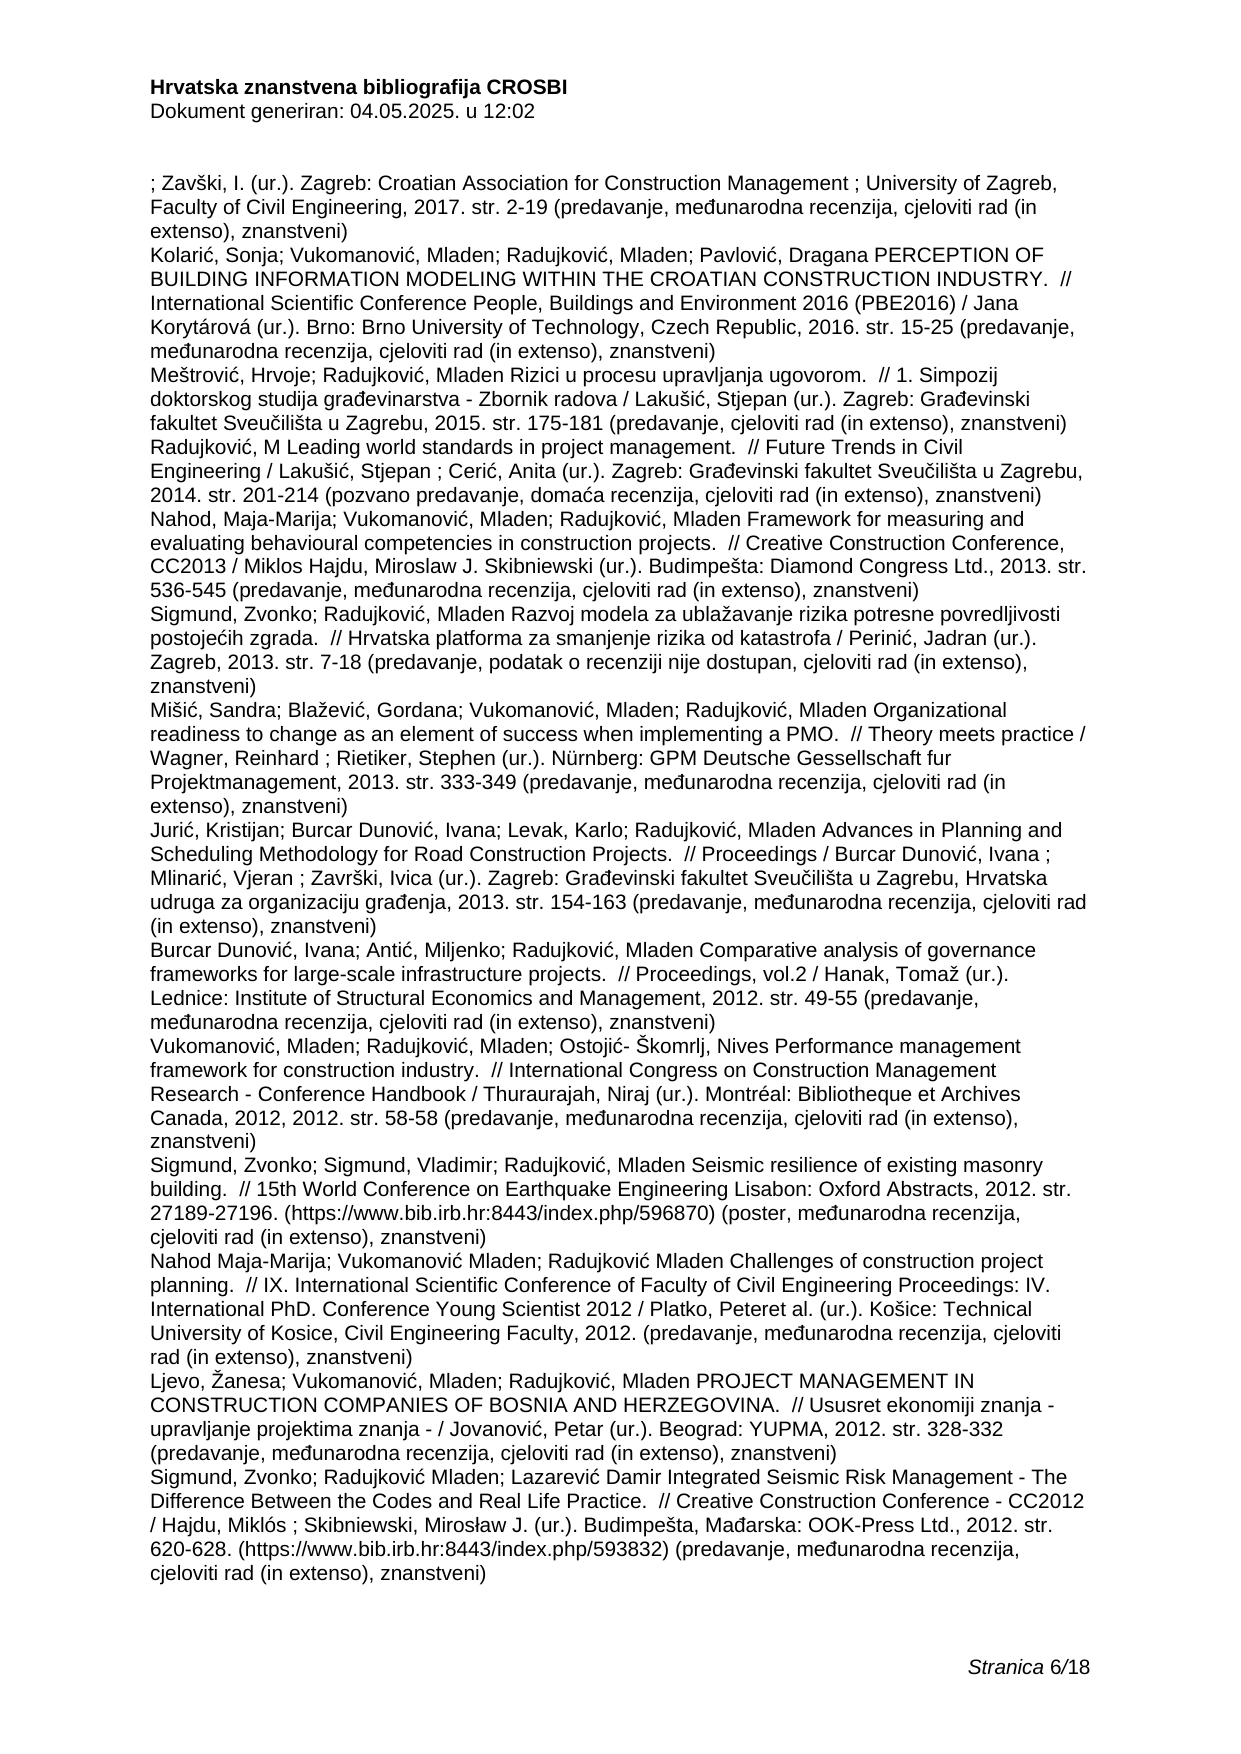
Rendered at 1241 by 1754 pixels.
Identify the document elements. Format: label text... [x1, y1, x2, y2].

text Sigmund, Zvonko; Sigmund, Vladimir; Radujković, Mladen [150, 1153, 1090, 1249]
text Nahod Maja-Marija; Vukomanović Mladen; Radujković Mladen [150, 1249, 1090, 1369]
text Vukomanović, Mladen; Radujković, Mladen; Ostojić- Škomrlj, Nives [150, 1033, 1090, 1153]
text Kolarić, Sonja; Vukomanović, Mladen; Radujković, Mladen; Pavlović, Dragana [150, 243, 1090, 363]
text Meštrović, Hrvoje; Radujković, Mladen [150, 363, 1090, 434]
text Nahod, Maja-Marija; Vukomanović, Mladen; Radujković, Mladen [150, 506, 1090, 602]
text Sigmund, Zvonko; Radujković Mladen; Lazarević Damir [150, 1465, 1090, 1584]
text Sigmund, Zvonko; Radujković, Mladen [150, 602, 1090, 698]
text Mišić, Sandra; Blažević, Gordana; Vukomanović, Mladen; Radujković, Mladen [150, 698, 1090, 818]
text Jurić, Kristijan; Burcar Dunović, Ivana; Levak, Karlo; Radujković, Mladen [150, 818, 1090, 938]
text Radujković, M [150, 434, 1090, 506]
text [150, 171, 1090, 243]
text Ljevo, Žanesa; Vukomanović, Mladen; Radujković, Mladen [150, 1369, 1090, 1465]
text Burcar Dunović, Ivana; Antić, Miljenko; Radujković, Mladen [150, 938, 1090, 1033]
